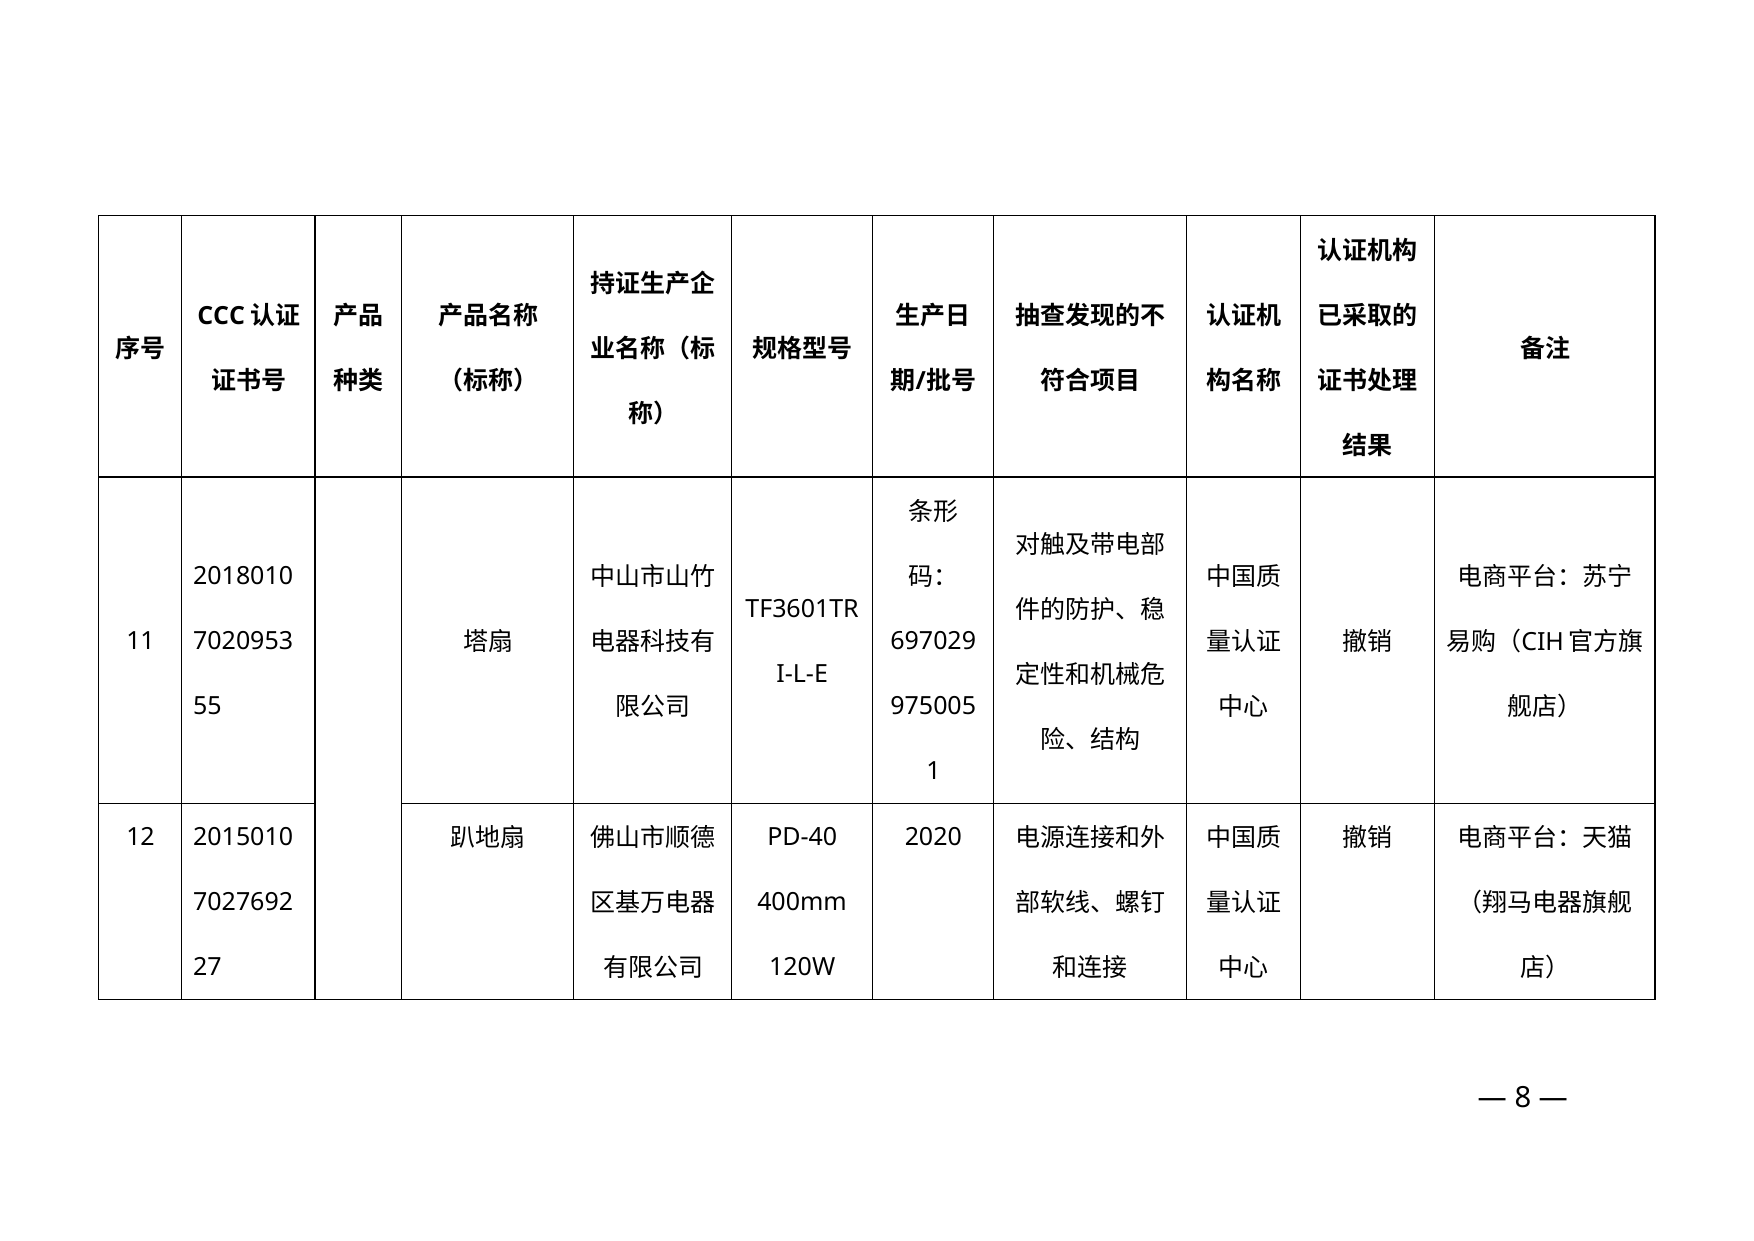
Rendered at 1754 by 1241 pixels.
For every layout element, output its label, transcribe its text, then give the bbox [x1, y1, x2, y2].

table_cell 佛山市顺德区基万电器有限公司 [574, 804, 731, 998]
table_header 规格型号 [732, 216, 872, 476]
table_cell 电商平台：天猫（翔马电器旗舰店） [1435, 804, 1654, 998]
table_cell 中国质量认证中心 [1187, 804, 1300, 998]
table_header 认证机构名称 [1187, 216, 1300, 476]
table_header 抽查发现的不符合项目 [994, 216, 1186, 476]
table_cell 塔扇 [402, 478, 573, 802]
table_cell 11 [99, 478, 181, 802]
table_header 产品种类 [316, 216, 401, 476]
table_header 生产日期/批号 [873, 216, 993, 476]
table_cell 趴地扇 [402, 804, 573, 998]
table_cell 电源连接和外部软线、螺钉和连接 [994, 804, 1186, 998]
table_header 认证机构已采取的证书处理结果 [1301, 216, 1434, 476]
table_cell 条形码：6970299750051 [873, 478, 993, 802]
table_header 备注 [1435, 216, 1654, 476]
table_header 产品名称 （标称） [402, 216, 573, 476]
table_cell 12 [99, 804, 181, 998]
table_header 持证生产企业名称（标称） [574, 216, 731, 476]
table_cell PD-40 400mm 120W [732, 804, 872, 998]
table_cell 2018010702095355 [182, 478, 314, 802]
table_cell 撤销 [1301, 478, 1434, 802]
table_cell 对触及带电部件的防护、稳定性和机械危险、结构 [994, 478, 1186, 802]
table_cell 中山市山竹电器科技有限公司 [574, 478, 731, 802]
table_cell 电商平台：苏宁易购（CIH官方旗舰店） [1435, 478, 1654, 802]
table_cell 2020 [873, 804, 993, 998]
table_cell 中国质量认证中心 [1187, 478, 1300, 802]
table_header CCC认证 证书号 [182, 216, 314, 476]
table_header 序号 [99, 216, 181, 476]
table_cell TF3601TRI-L-E [732, 478, 872, 802]
table_cell 2015010702769227 [182, 804, 314, 998]
table_cell 撤销 [1301, 804, 1434, 998]
